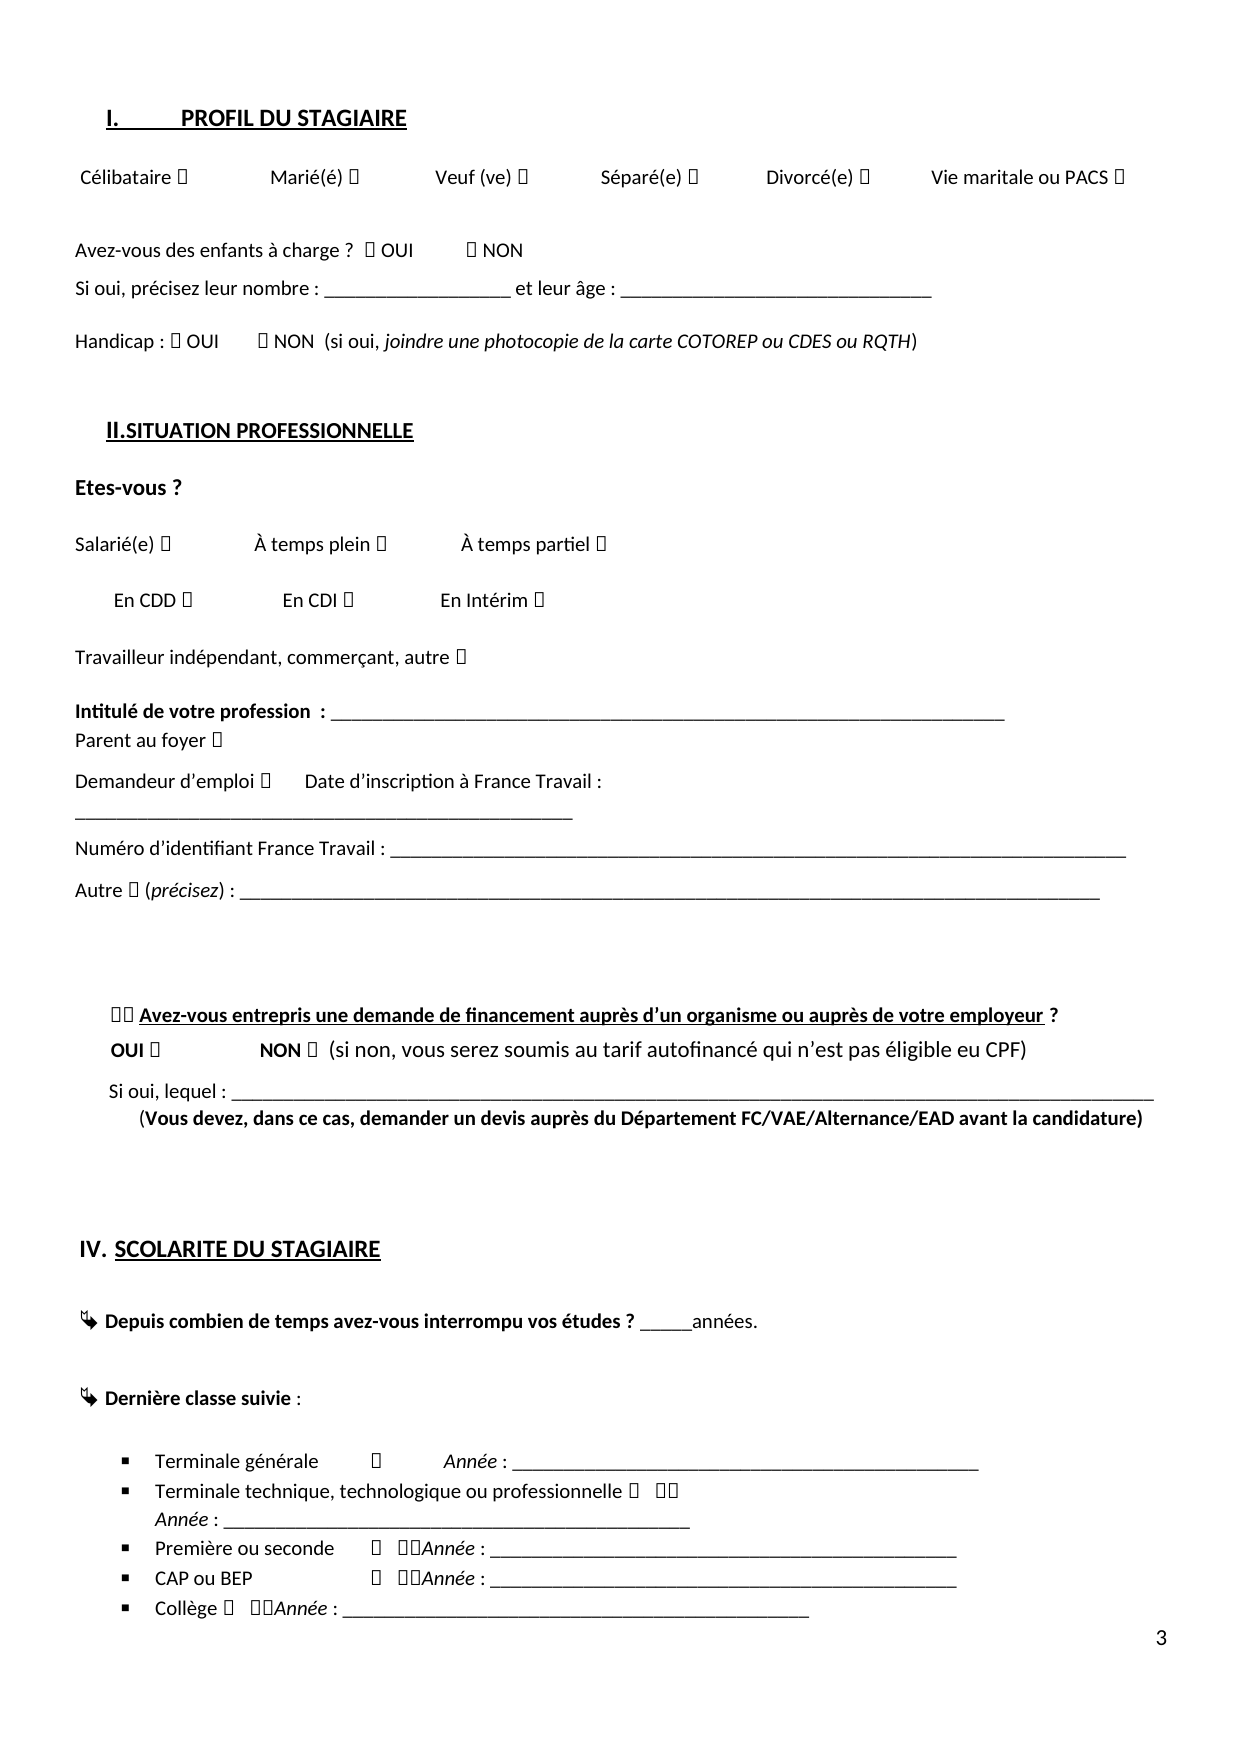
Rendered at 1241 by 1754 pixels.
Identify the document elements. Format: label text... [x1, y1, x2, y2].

list Terminale technique, technologique ou professionnelle   [117, 1476, 1167, 1504]
text  Avez-vous entrepris une demande de financement auprès d’un organisme ou auprès de votre employeur ? [106, 1000, 1167, 1028]
list Terminale générale  Année : _____________________________________________ [117, 1446, 1167, 1475]
text Année : _____________________________________________ [155, 1506, 1167, 1531]
table_header PROFIL DU STAGIAIRE Célibataire  Marié(é)  Veuf (ve)  Séparé(e)  Divorcé(e)  Vie maritale ou PACS  Avez-vous des enfants à charge ?  OUI  NON Si oui, précisez leur nombre : __________________ et leur âge : ______________________________ Handicap :  OUI  NON (si oui, joindre une photocopie de la carte COTOREP ou CDES ou RQTH) SITUATION PROFESSIONNELLE Etes-vous ? Salarié(e)  À temps plein  À temps partiel  En CDD  En CDI  En Intérim  Travailleur indépendant, commerçant, autre  Intitulé de votre profession : _________________________________________________________________ Parent au foyer  Demandeur d’emploi  Date d’inscription à France Travail : ________________________________________________ Numéro d’identifiant France Travail : _______________________________________________________________________ Autre  (précisez) : ___________________________________________________________________________________ [75, 0, 1146, 931]
list Depuis combien de temps avez-vous interrompu vos études ? _____années. [79, 1306, 1167, 1334]
list CAP ou BEP  Année : _____________________________________________ [117, 1563, 1167, 1591]
list Collège  Année : _____________________________________________ [117, 1593, 1167, 1621]
subtitle IV. SCOLARITE DU STAGIAIRE [74, 1233, 1167, 1263]
list Première ou seconde  Année : _____________________________________________ [117, 1533, 1167, 1561]
text Si oui, lequel : _________________________________________________________________________________________ [104, 1078, 1167, 1103]
text OUI  NON  (si non, vous serez soumis au tarif autofinancé qui n’est pas éligible eu CPF) [75, 1035, 1167, 1064]
text (Vous devez, dans ce cas, demander un devis auprès du Département FC/VAE/Alternance/EAD avant la candidature) [106, 1105, 1167, 1130]
list Dernière classe suivie : [79, 1383, 1167, 1411]
